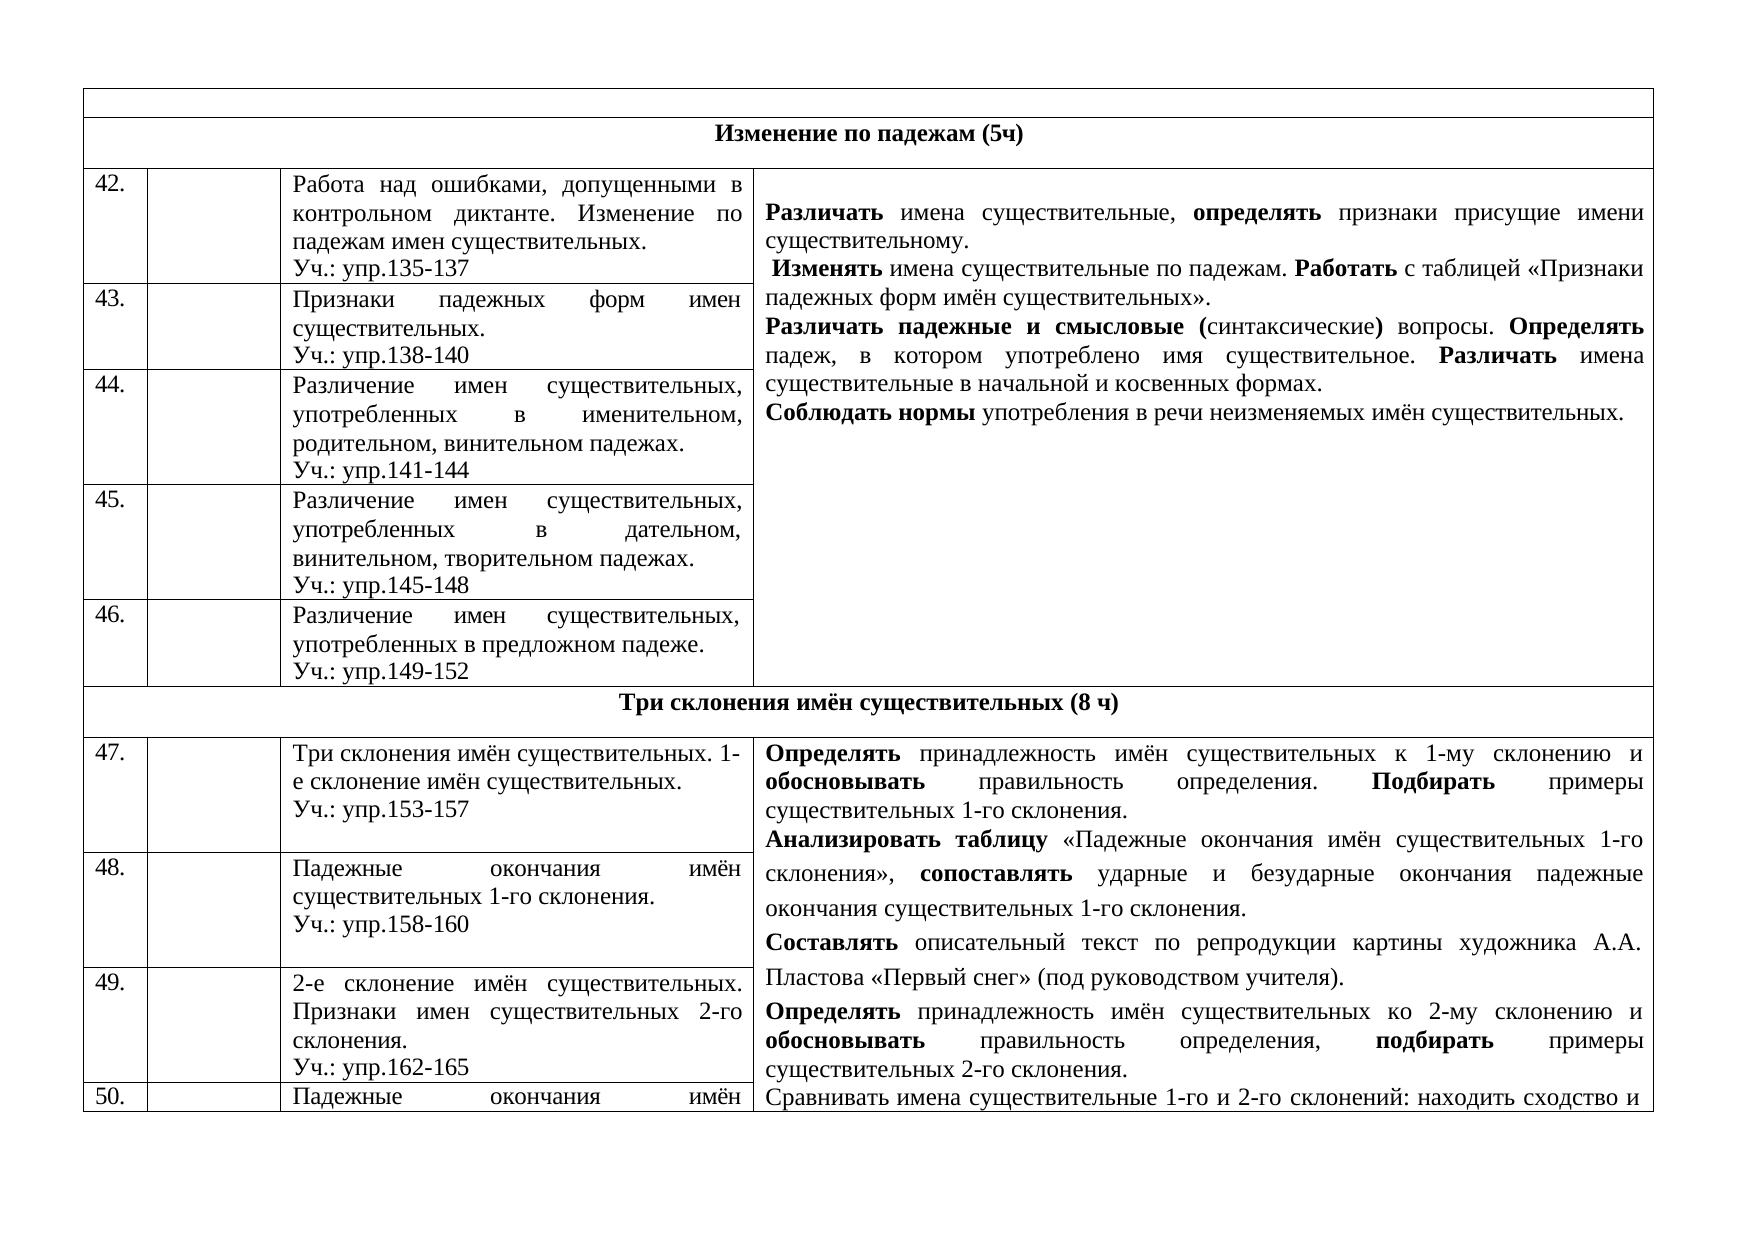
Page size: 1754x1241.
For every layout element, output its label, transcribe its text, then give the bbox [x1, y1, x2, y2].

table_cell Изменение по падежам (5ч) [84, 118, 1653, 168]
table_cell [148, 485, 280, 599]
table_cell [148, 1083, 280, 1111]
table_cell Различение имен существительных, употребленных в дательном, винительном, творительном падежах. Уч.: упр.145-148 [281, 485, 753, 599]
table_cell 50. [84, 1083, 147, 1111]
table_cell [148, 738, 280, 852]
table_cell 43. [84, 284, 147, 369]
table_cell [148, 284, 280, 369]
table_cell Определять принадлежность имён существительных к 1-му склонению и обосновывать правильность определения. Подбирать примеры существительных 1-го склонения. Анализировать таблицу «Падежные окончания имён существительных 1-го склонения», сопоставлять ударные и безударные окончания падежные окончания существительных 1-го склонения. Составлять описательный текст по репродукции картины художника А.А. Пластова «Первый снег» (под руководством учителя). Определять принадлежность имён существительных ко 2-му склонению и обосновывать правильность определения, подбирать примеры существительных 2-го склонения. Сравнивать имена существительные 1-го и 2-го склонений: находить сходство и [754, 738, 1653, 1111]
table_header [84, 89, 1653, 117]
table_cell 45. [84, 485, 147, 599]
table_cell 42. [84, 169, 147, 283]
table_cell 2-е склонение имён существительных. Признаки имен существительных 2-го склонения. Уч.: упр.162-165 [281, 968, 753, 1082]
table_cell [148, 853, 280, 967]
table_cell 47. [84, 738, 147, 852]
table_cell [148, 968, 280, 1082]
table_cell 48. [84, 853, 147, 967]
table_cell Падежные окончания имён [281, 1083, 753, 1111]
table_cell 44. [84, 370, 147, 484]
table_cell 46. [84, 600, 147, 686]
table_cell [148, 600, 280, 686]
table_cell Различение имен существительных, употребленных в предложном падеже. Уч.: упр.149-152 [281, 600, 753, 686]
table_cell [148, 370, 280, 484]
table_cell Признаки падежных форм имен существительных. Уч.: упр.138-140 [281, 284, 753, 369]
table_cell Работа над ошибками, допущенными в контрольном диктанте. Изменение по падежам имен существительных. Уч.: упр.135-137 [281, 169, 753, 283]
table_cell Три склонения имён существительных (8 ч) [84, 687, 1653, 737]
table_cell Различение имен существительных, употребленных в именительном, родительном, винительном падежах. Уч.: упр.141-144 [281, 370, 753, 484]
table_cell Падежные окончания имён существительных 1-го склонения. Уч.: упр.158-160 [281, 853, 753, 967]
table_cell 49. [84, 968, 147, 1082]
table_cell Различать имена существительные, определять признаки присущие имени существительному. Изменять имена существительные по падежам. Работать с таблицей «Признаки падежных форм имён существительных». Различать падежные и смысловые (синтаксические) вопросы. Определять падеж, в котором употреблено имя существительное. Различать имена существительные в начальной и косвенных формах. Соблюдать нормы употребления в речи неизменяемых имён существительных. [754, 169, 1653, 686]
table_cell Три склонения имён существительных. 1- е склонение имён существительных. Уч.: упр.153-157 [281, 738, 753, 852]
table_cell [148, 169, 280, 283]
